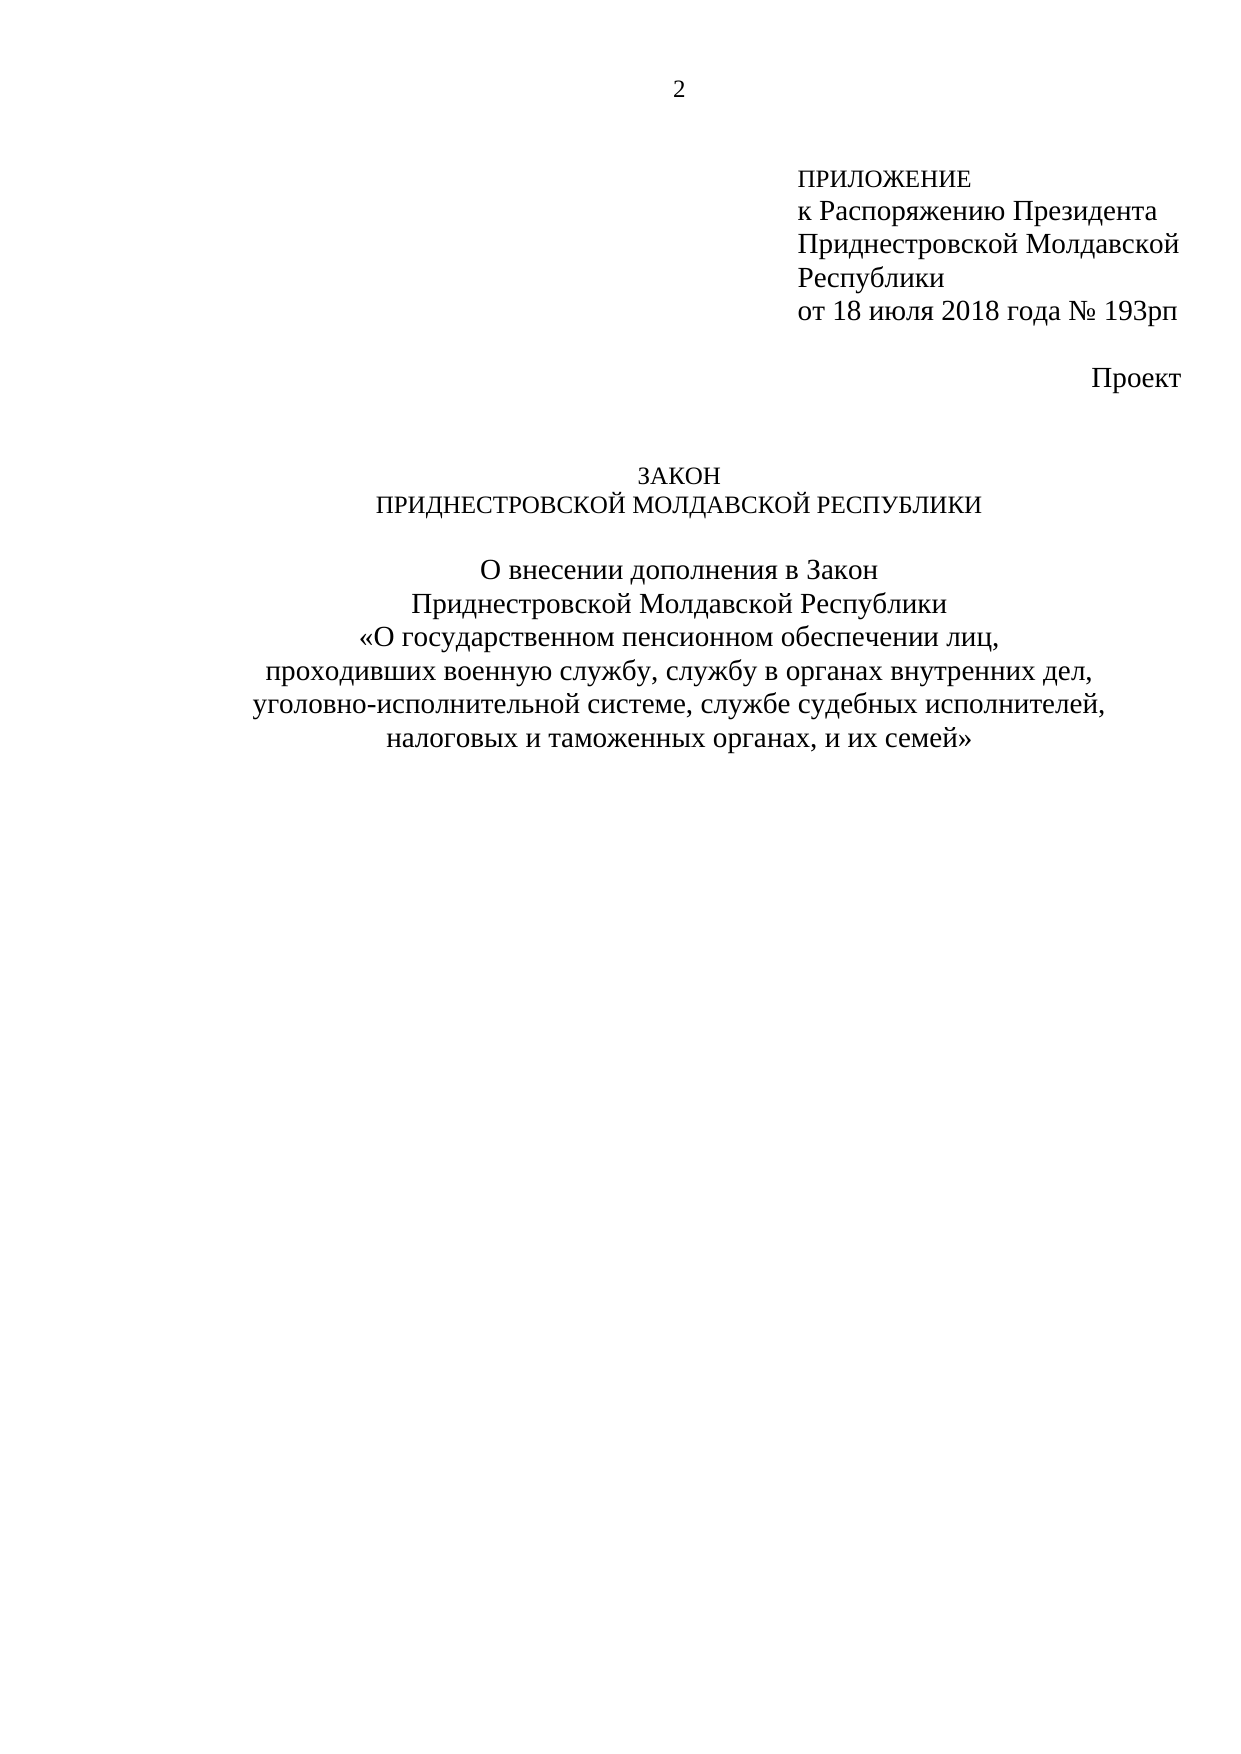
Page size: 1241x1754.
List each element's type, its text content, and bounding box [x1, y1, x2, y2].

text Приднестровской Молдавской Республики [177, 586, 1181, 619]
text ПРИЛОЖЕНИЕ [177, 164, 1181, 193]
text Проект [177, 361, 1181, 394]
text от 18 июля 2018 года № 193рп [177, 293, 1181, 327]
text налоговых и таможенных органах, и их семей» [177, 720, 1181, 753]
text к Распоряжению Президента [177, 193, 1181, 226]
text «О государственном пенсионном обеспечении лиц, [177, 619, 1181, 653]
text проходивших военную службу, службу в органах внутренних дел, [177, 653, 1181, 686]
text Приднестровской Молдавской [177, 226, 1181, 260]
text уголовно-исполнительной системе, службе судебных исполнителей, [177, 686, 1181, 720]
text ЗАКОН [177, 461, 1181, 490]
text Республики [177, 260, 1181, 293]
text О внесении дополнения в Закон [177, 552, 1181, 586]
text ПРИДНЕСТРОВСКОЙ МОЛДАВСКОЙ РЕСПУБЛИКИ [177, 490, 1181, 519]
